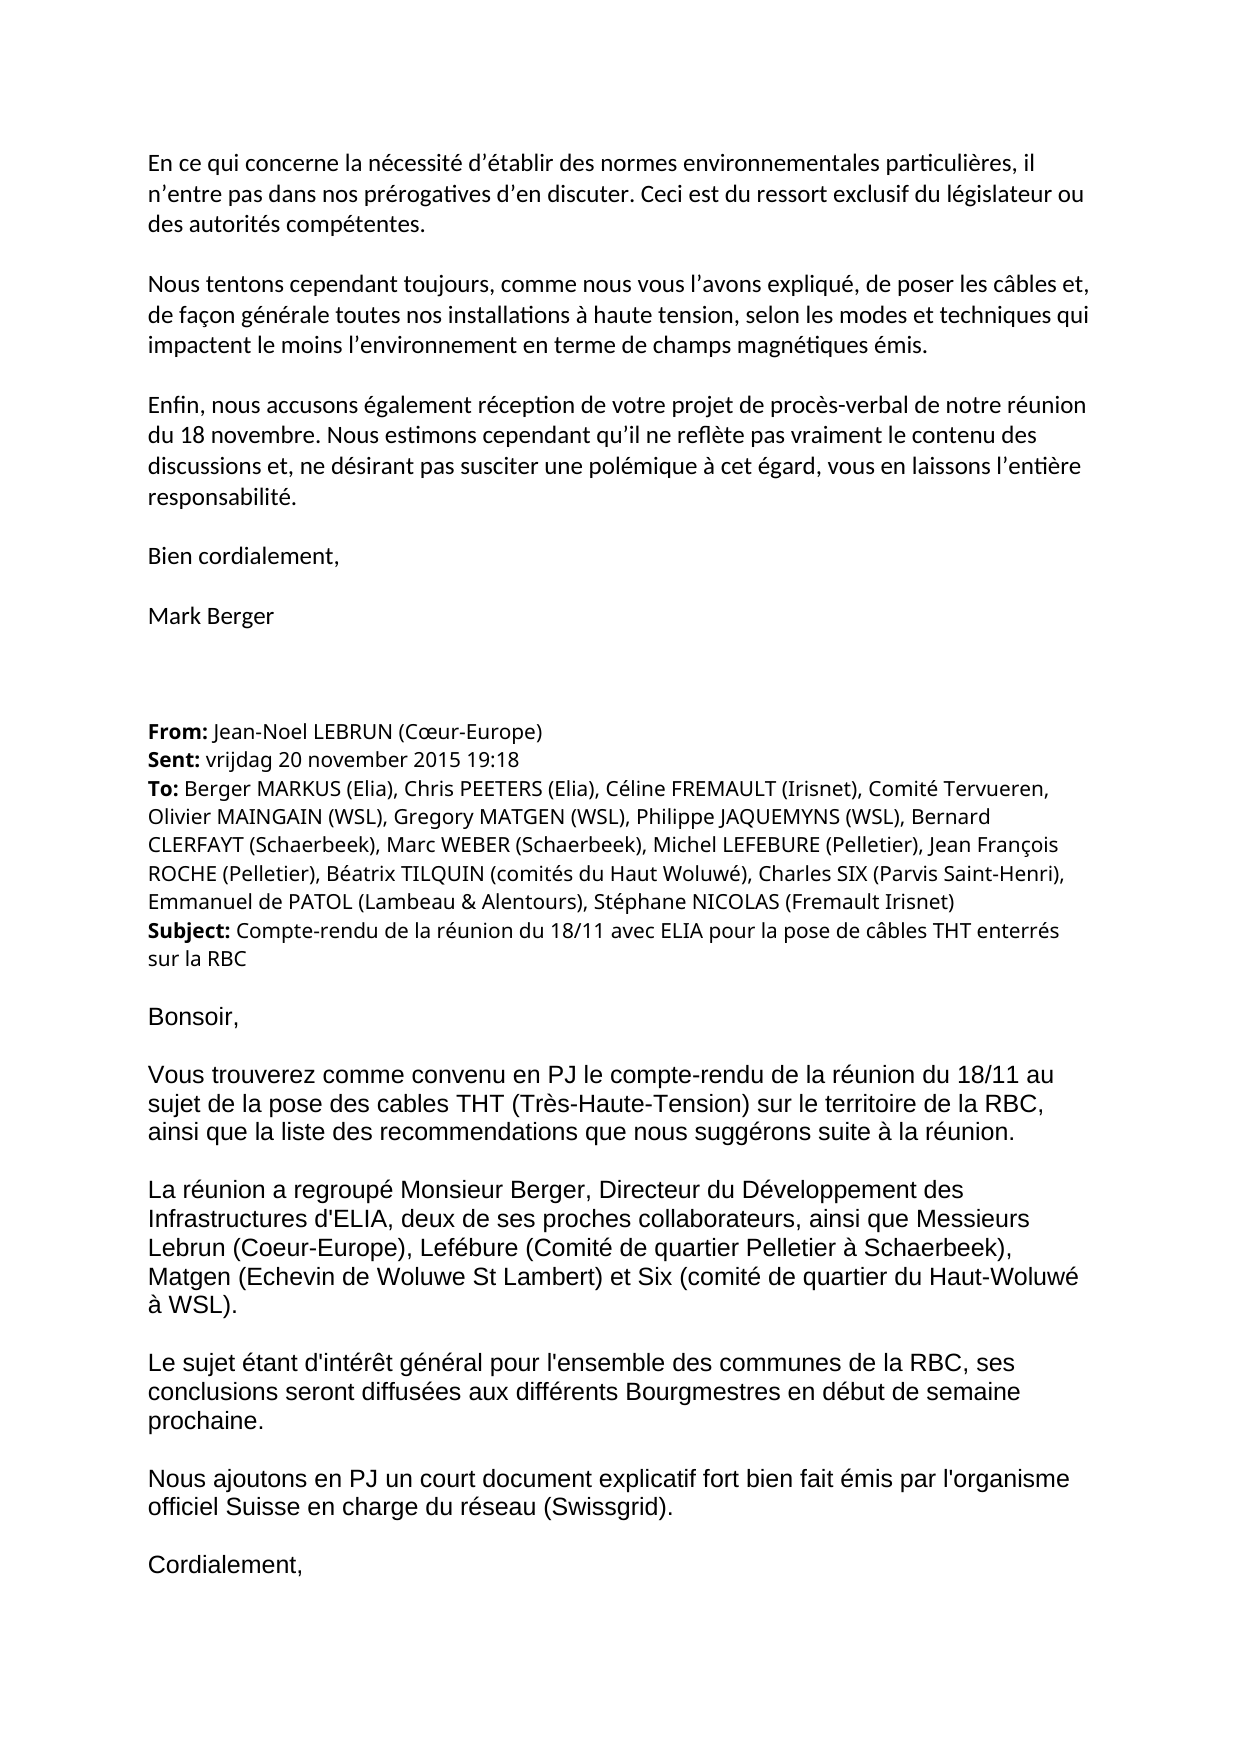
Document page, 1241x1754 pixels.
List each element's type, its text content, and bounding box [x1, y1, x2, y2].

text Mark Berger [148, 600, 1093, 631]
text Enfin, nous accusons également réception de votre projet de procès-verbal de notre réunion du 18 novembre. Nous estimons cependant qu’il ne reflète pas vraiment le contenu des discussions et, ne désirant pas susciter une polémique à cet égard, vous en laissons l’entière responsabilité. [148, 389, 1093, 511]
text Nous tentons cependant toujours, comme nous vous l’avons expliqué, de poser les câbles et, de façon générale toutes nos installations à haute tension, selon les modes et techniques qui impactent le moins l’environnement en terme de champs magnétiques émis. [148, 268, 1093, 360]
text Bonsoir, [148, 1002, 1093, 1031]
text En ce qui concerne la nécessité d’établir des normes environnementales particulières, il n’entre pas dans nos prérogatives d’en discuter. Ceci est du ressort exclusif du législateur ou des autorités compétentes. [148, 148, 1093, 239]
text Nous ajoutons en PJ un court document explicatif fort bien fait émis par l'organisme officiel Suisse en charge du réseau (Swissgrid). [148, 1464, 1093, 1521]
text Cordialement, [148, 1550, 1093, 1579]
text Bien cordialement, [148, 540, 1093, 571]
text Le sujet étant d'intérêt général pour l'ensemble des communes de la RBC, ses conclusions seront diffusées aux différents Bourgmestres en début de semaine prochaine. [148, 1348, 1093, 1434]
text Vous trouverez comme convenu en PJ le compte-rendu de la réunion du 18/11 au sujet de la pose des cables THT (Très-Haute-Tension) sur le territoire de la RBC, ainsi que la liste des recommendations que nous suggérons suite à la réunion. [148, 1060, 1093, 1146]
text La réunion a regroupé Monsieur Berger, Directeur du Développement des Infrastructures d'ELIA, deux de ses proches collaborateurs, ainsi que Messieurs Lebrun (Coeur-Europe), Lefébure (Comité de quartier Pelletier à Schaerbeek), Matgen (Echevin de Woluwe St Lambert) et Six (comité de quartier du Haut-Woluwé à WSL). [148, 1175, 1093, 1319]
text From: Jean-Noel LEBRUN (Cœur-Europe) Sent: vrijdag 20 november 2015 19:18 To: Berger MARKUS (Elia), Chris PEETERS (Elia), Céline FREMAULT (Irisnet), Comité Tervueren, Olivier MAINGAIN (WSL), Gregory MATGEN (WSL), Philippe JAQUEMYNS (WSL), Bernard CLERFAYT (Schaerbeek), Marc WEBER (Schaerbeek), Michel LEFEBURE (Pelletier), Jean François ROCHE (Pelletier), Béatrix TILQUIN (comités du Haut Woluwé), Charles SIX (Parvis Saint-Henri), Emmanuel de PATOL (Lambeau & Alentours), Stéphane NICOLAS (Fremault Irisnet) Subject: Compte-rendu de la réunion du 18/11 avec ELIA pour la pose de câbles THT enterrés sur la RBC [148, 717, 1093, 973]
